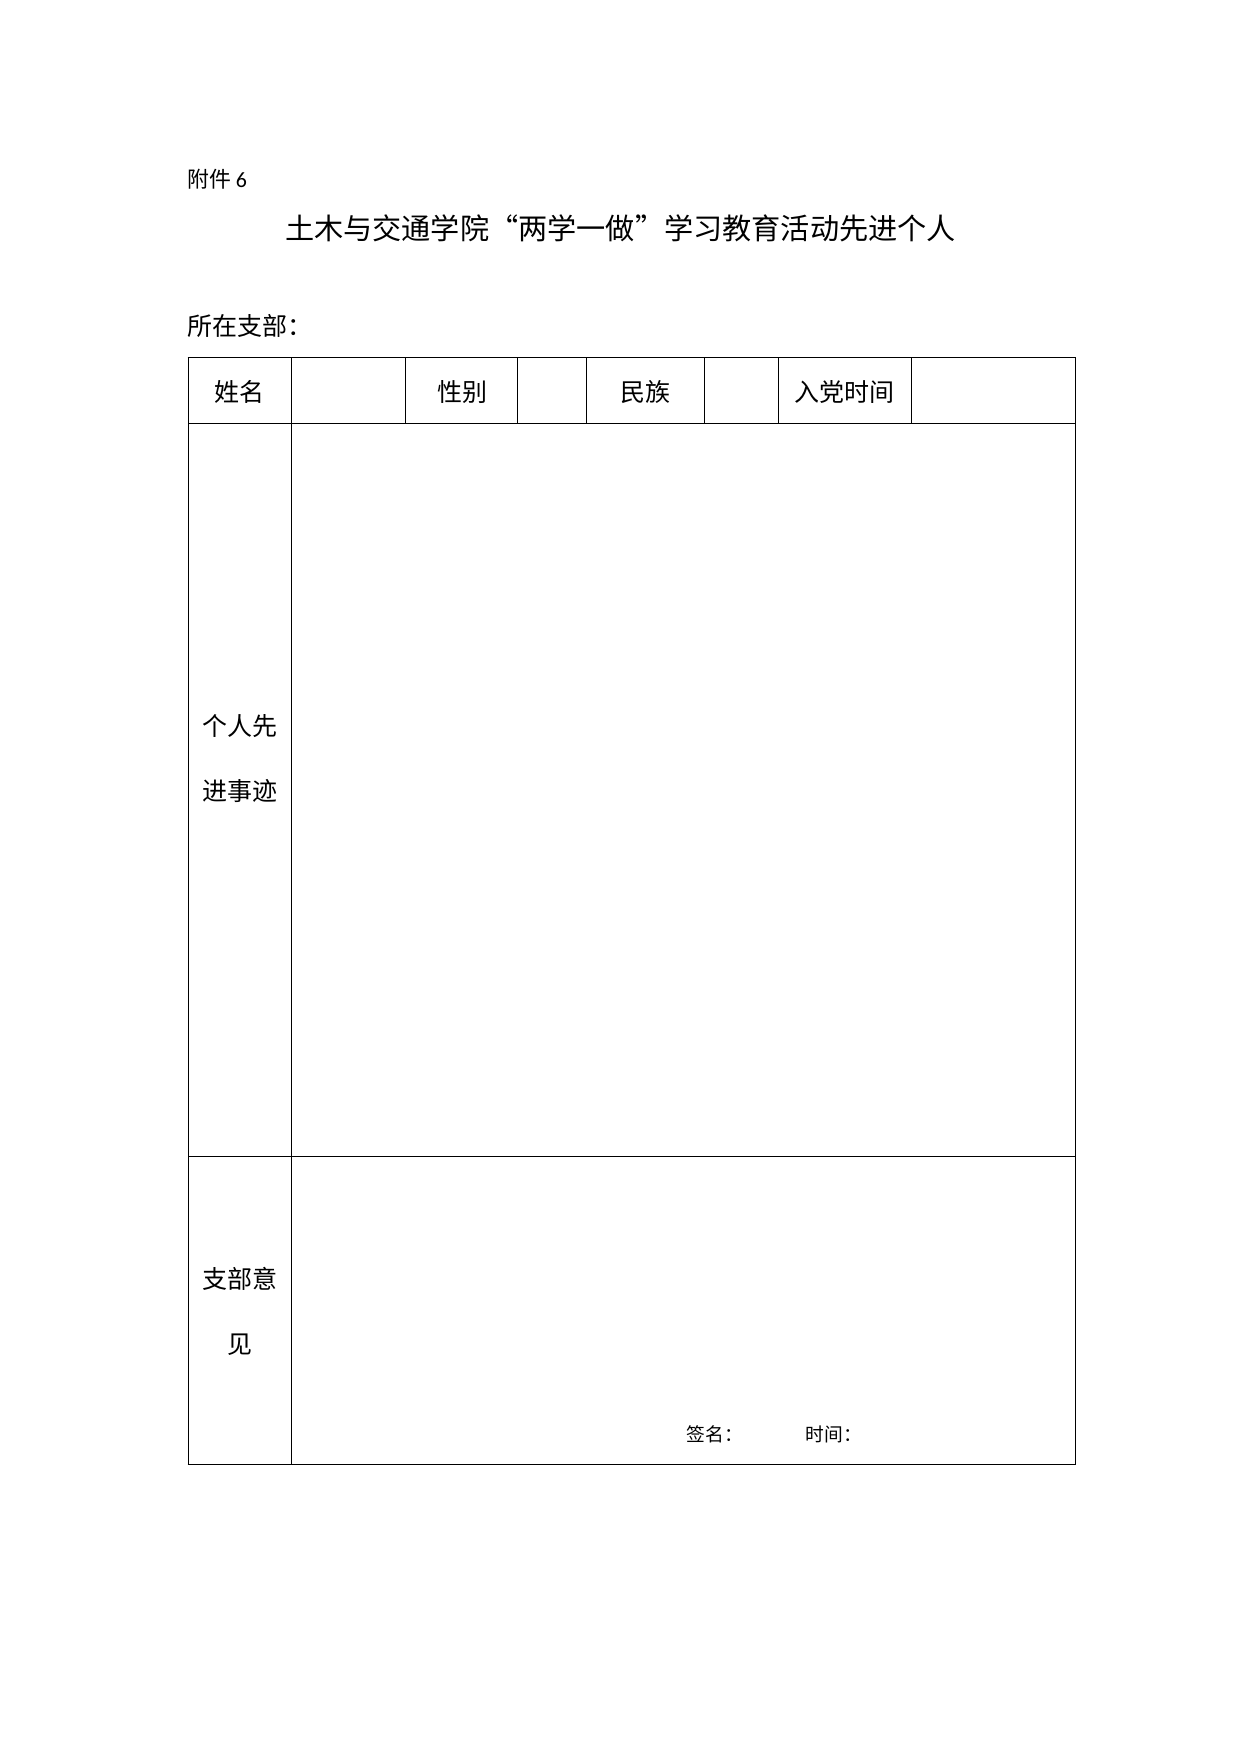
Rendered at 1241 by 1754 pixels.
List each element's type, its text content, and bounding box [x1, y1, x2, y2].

table_header 姓名 [189, 358, 291, 423]
text 所在支部： [187, 292, 1053, 357]
table_cell 个人先进事迹 [189, 424, 291, 1156]
table_cell [292, 424, 1075, 1156]
text 附件6 [187, 162, 1053, 194]
table_header 入党时间 [779, 358, 911, 423]
table_header 性别 [406, 358, 517, 423]
table_header 民族 [587, 358, 704, 423]
table_header [518, 358, 586, 423]
table_header [292, 358, 405, 423]
table_header [912, 358, 1075, 423]
table_cell 支部意见 [189, 1157, 291, 1464]
text 土木与交通学院“两学一做”学习教育活动先进个人 [187, 194, 1053, 259]
table_header [705, 358, 778, 423]
table_cell 签名： 时间： [292, 1157, 1075, 1464]
